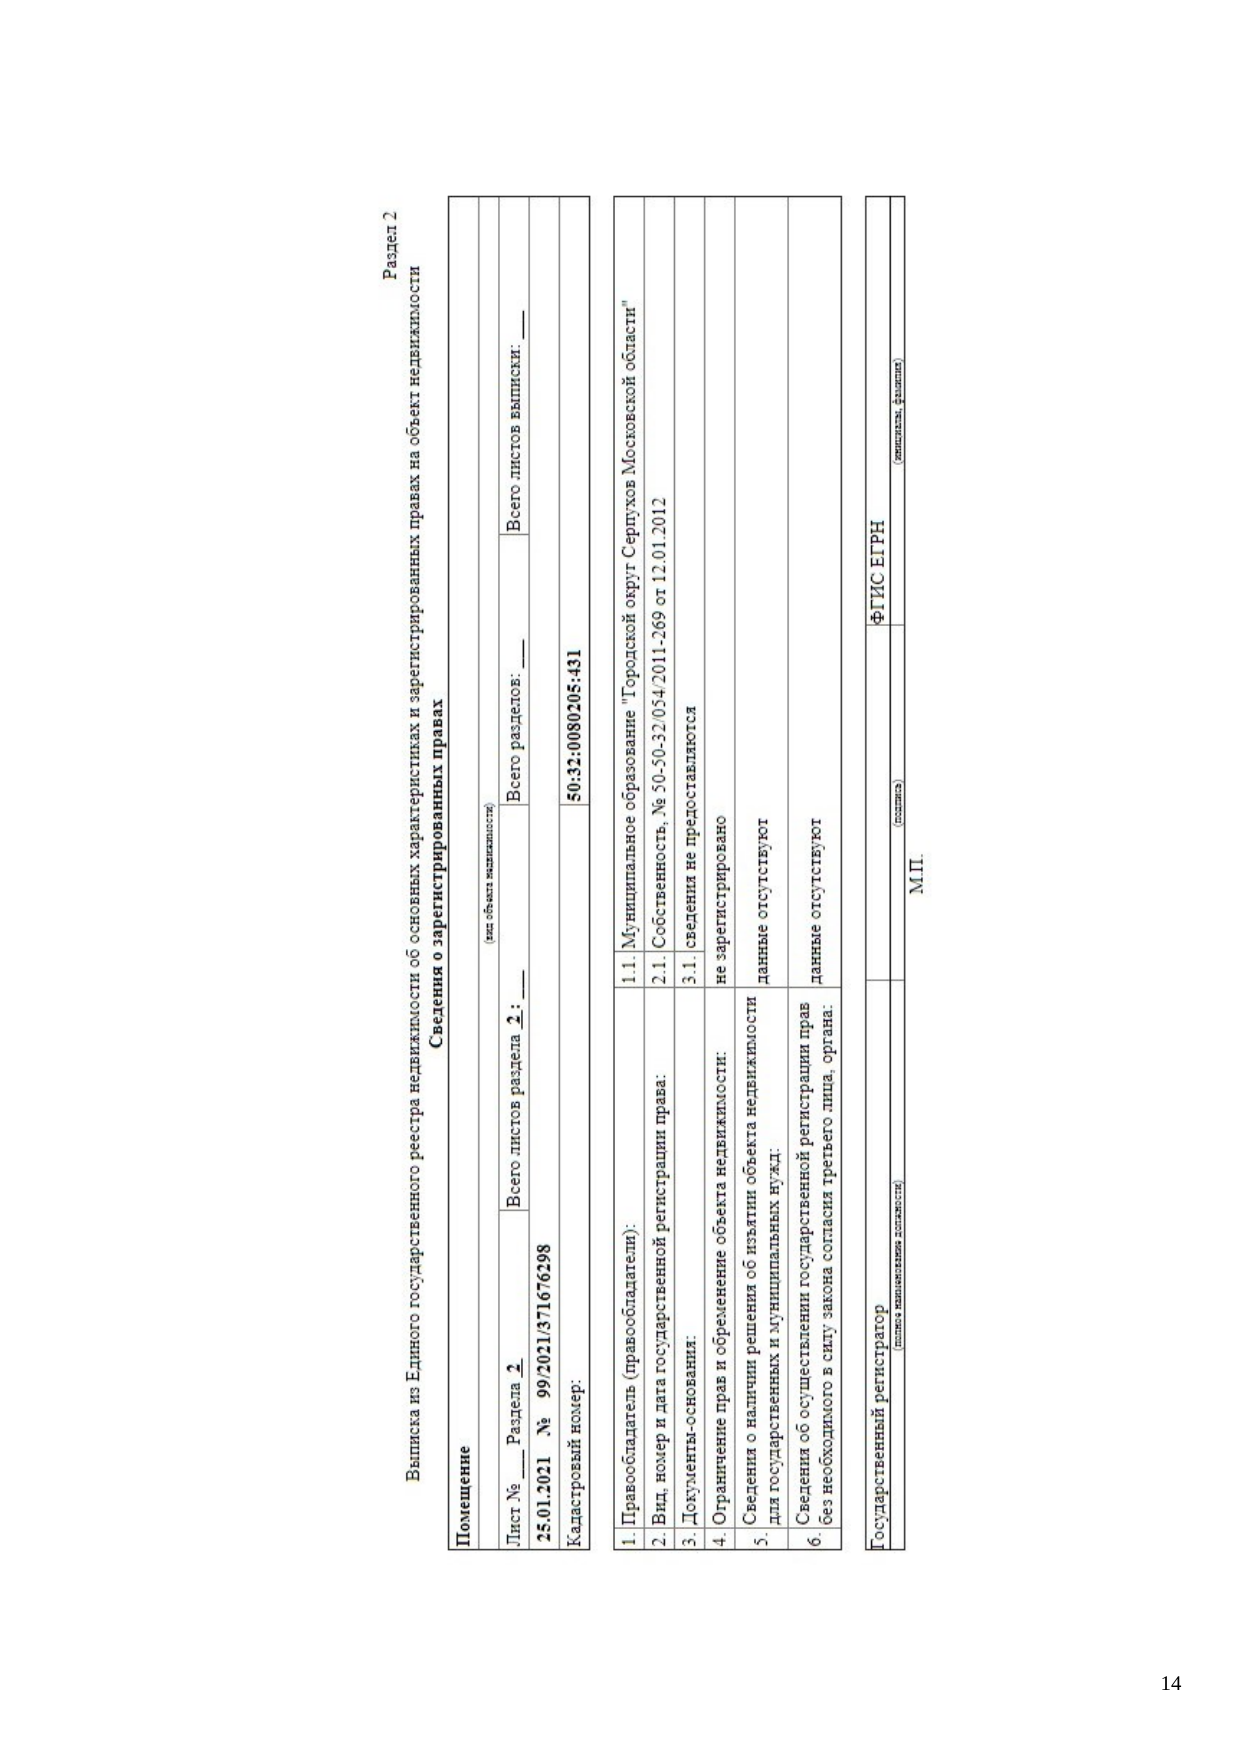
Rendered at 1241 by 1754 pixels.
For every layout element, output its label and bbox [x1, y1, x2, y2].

picture [356, 59, 943, 1671]
